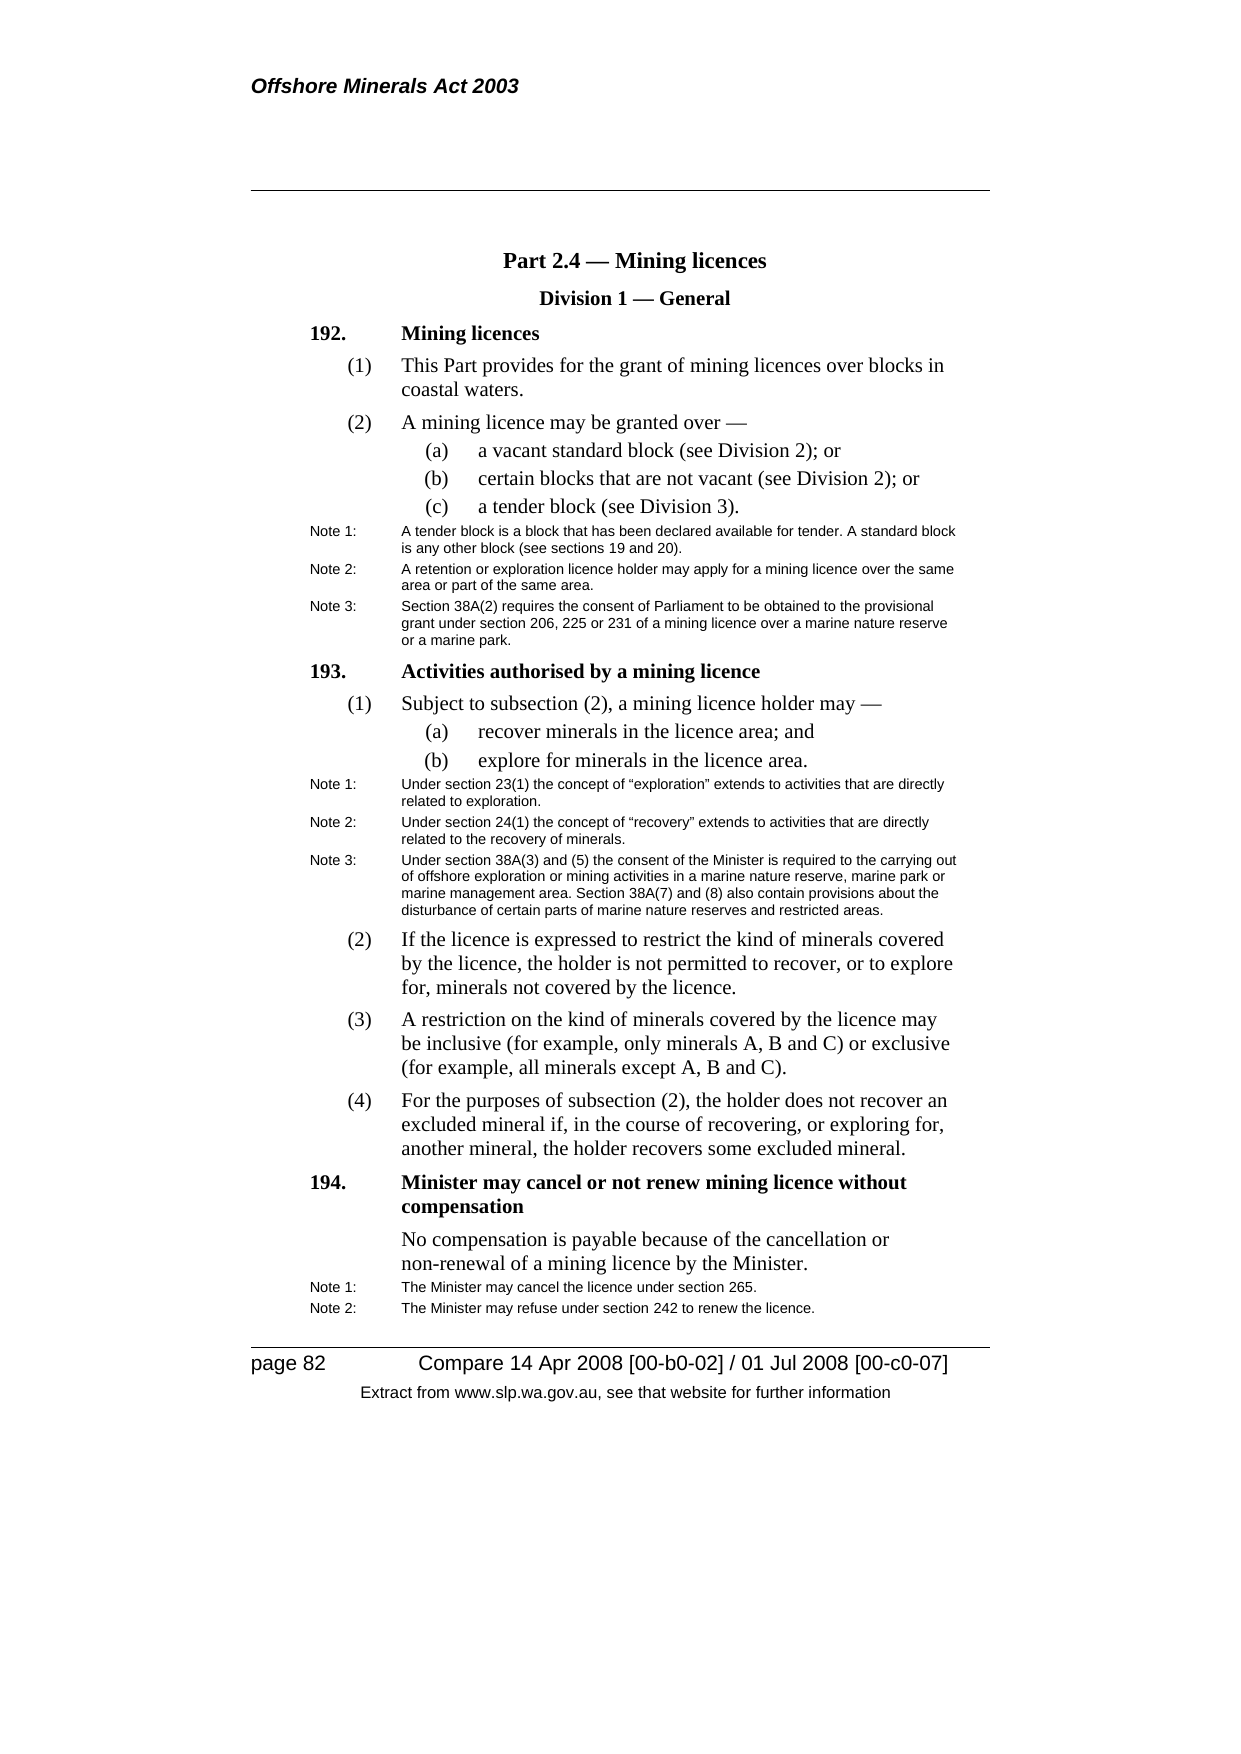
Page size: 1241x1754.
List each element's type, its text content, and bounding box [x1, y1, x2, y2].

text (2) If the licence is expressed to restrict the kind of minerals covered by the licence, the holder is not permitted to recover, or to explore for, minerals not covered by the licence. [312, 927, 960, 999]
subtitle 193. Activities authorised by a mining licence [309, 659, 960, 683]
subtitle 192. Mining licences [309, 321, 960, 345]
text Note 1: Under section 23(1) the concept of “exploration” extends to activities that are directly related to exploration. [309, 776, 960, 809]
text (2) A mining licence may be granted over — [312, 410, 960, 434]
text Note 2: Under section 24(1) the concept of “recovery” extends to activities that are directly related to the recovery of minerals. [309, 813, 960, 847]
subtitle Part 2.4 — Mining licences [309, 247, 960, 274]
subtitle Division 1 — General [309, 286, 960, 310]
text Note 3: Section 38A(2) requires the consent of Parliament to be obtained to the provisional grant under section 206, 225 or 231 of a mining licence over a marine nature reserve or a marine park. [309, 598, 960, 648]
text Note 3: Under section 38A(3) and (5) the consent of the Minister is required to the carrying out of offshore exploration or mining activities in a marine nature reserve, marine park or marine management area. Section 38A(7) and (8) also contain provisions about the disturbance of certain parts of marine nature reserves and restricted areas. [309, 851, 960, 918]
text (1) This Part provides for the grant of mining licences over blocks in coastal waters. [312, 353, 960, 401]
text (1) Subject to subsection (2), a mining licence holder may — [312, 691, 960, 715]
text (a) recover minerals in the licence area; and [389, 719, 960, 743]
text Note 1: The Minister may cancel the licence under section 265. [309, 1279, 960, 1296]
subtitle 194. Minister may cancel or not renew mining licence without compensation [309, 1170, 960, 1218]
text Note 1: A tender block is a block that has been declared available for tender. A standard block is any other block (see sections 19 and 20). [309, 523, 960, 556]
text Note 2: The Minister may refuse under section 242 to renew the licence. [309, 1300, 960, 1317]
text (a) a vacant standard block (see Division 2); or [389, 438, 960, 462]
text (4) For the purposes of subsection (2), the holder does not recover an excluded mineral if, in the course of recovering, or exploring for, another mineral, the holder recovers some excluded mineral. [312, 1088, 960, 1160]
text (3) A restriction on the kind of minerals covered by the licence may be inclusive (for example, only minerals A, B and C) or exclusive (for example, all minerals except A, B and C). [312, 1007, 960, 1079]
text Note 2: A retention or exploration licence holder may apply for a mining licence over the same area or part of the same area. [309, 560, 960, 594]
text (b) explore for minerals in the licence area. [389, 748, 960, 772]
text No compensation is payable because of the cancellation or non-renewal of a mining licence by the Minister. [312, 1227, 960, 1275]
text (b) certain blocks that are not vacant (see Division 2); or [389, 466, 960, 490]
text (c) a tender block (see Division 3). [389, 494, 960, 518]
